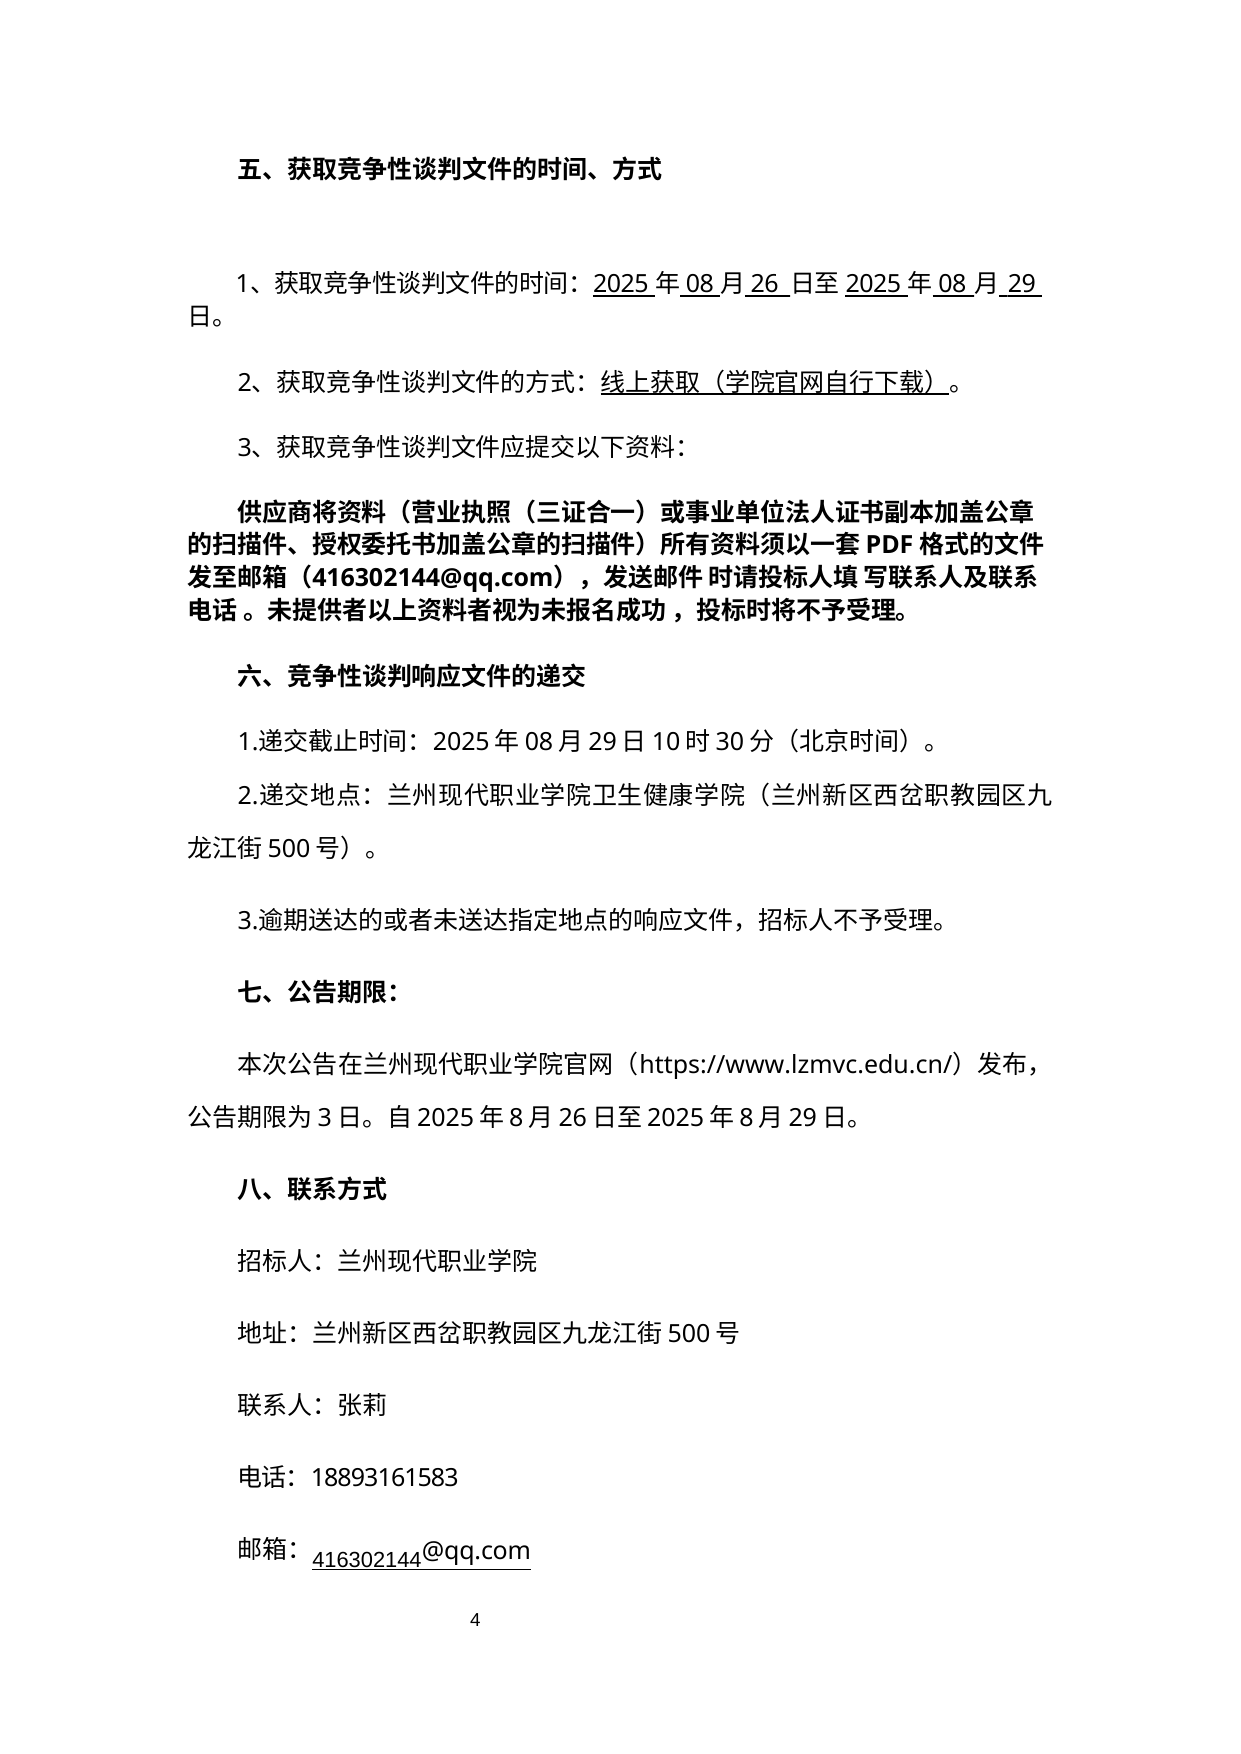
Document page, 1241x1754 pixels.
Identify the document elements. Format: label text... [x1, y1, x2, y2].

text 3、获取竞争性谈判文件应提交以下资料： [237, 430, 1053, 463]
text 七、公告期限： [187, 973, 1053, 1009]
text 八、联系方式 [187, 1170, 1053, 1206]
text 电话：18893161583 [187, 1458, 1053, 1494]
text 1、获取竞争性谈判文件的时间：2025 年 08 月 26 日至 2025 年 08 月 29 日。 [187, 267, 1053, 333]
text 2.递交地点：兰州现代职业学院卫生健康学院（兰州新区西岔职教园区九龙江街500号）。 [187, 775, 1053, 865]
text 本次公告在兰州现代职业学院官网（https://www.lzmvc.edu.cn/）发布，公告期限为3日。自2025年8月26日至2025年8月29日。 [187, 1044, 1053, 1134]
text 邮箱：416302144@qq.com [187, 1530, 1053, 1575]
text 六、竞争性谈判响应文件的递交 [237, 659, 1053, 692]
text 1.递交截止时间：2025年08月29日10时30分（北京时间）。 [237, 724, 1053, 757]
text 联系人：张莉 [187, 1386, 1053, 1422]
text 2、获取竞争性谈判文件的方式：线上获取（学院官网自行下载）。 [237, 365, 1053, 398]
text 3.逾期送达的或者未送达指定地点的响应文件，招标人不予受理。 [187, 901, 1053, 937]
text 招标人：兰州现代职业学院 [187, 1242, 1053, 1278]
text 地址：兰州新区西岔职教园区九龙江街500号 [187, 1314, 1053, 1350]
text 供应商将资料（营业执照（三证合一）或事业单位法人证书副本加盖公章的扫描件、授权委托书加盖公章的扫描件）所有资料须以一套 PDF 格式的文件发至邮箱（416302144@qq.com），发送邮件 时请投标人填 写联系人及联系电话 。未提供者以上资料者视为未报名成功 ，投标时将不予受理。 [187, 495, 1053, 627]
text 五、获取竞争性谈判文件的时间、方式 [187, 150, 1053, 186]
